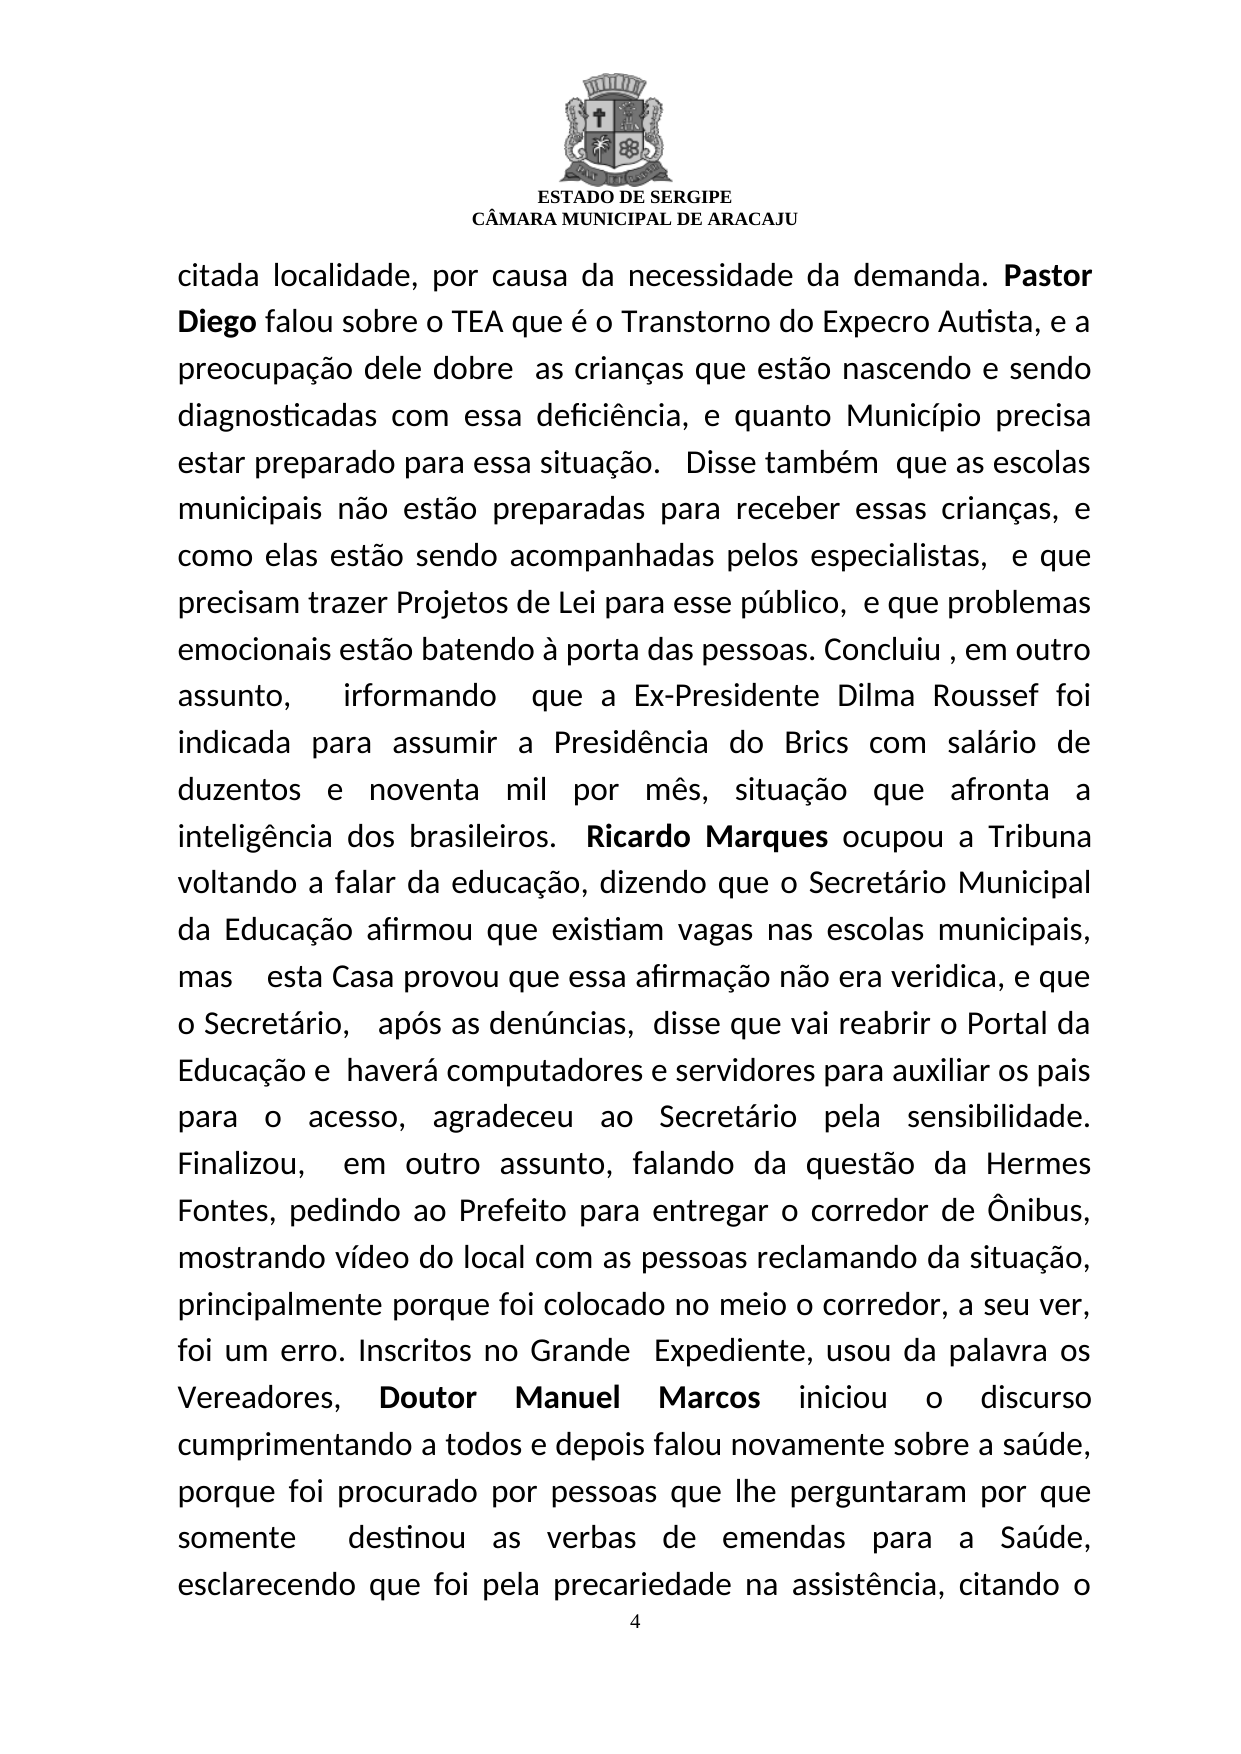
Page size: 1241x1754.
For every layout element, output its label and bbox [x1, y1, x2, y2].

text [177, 253, 1092, 1604]
